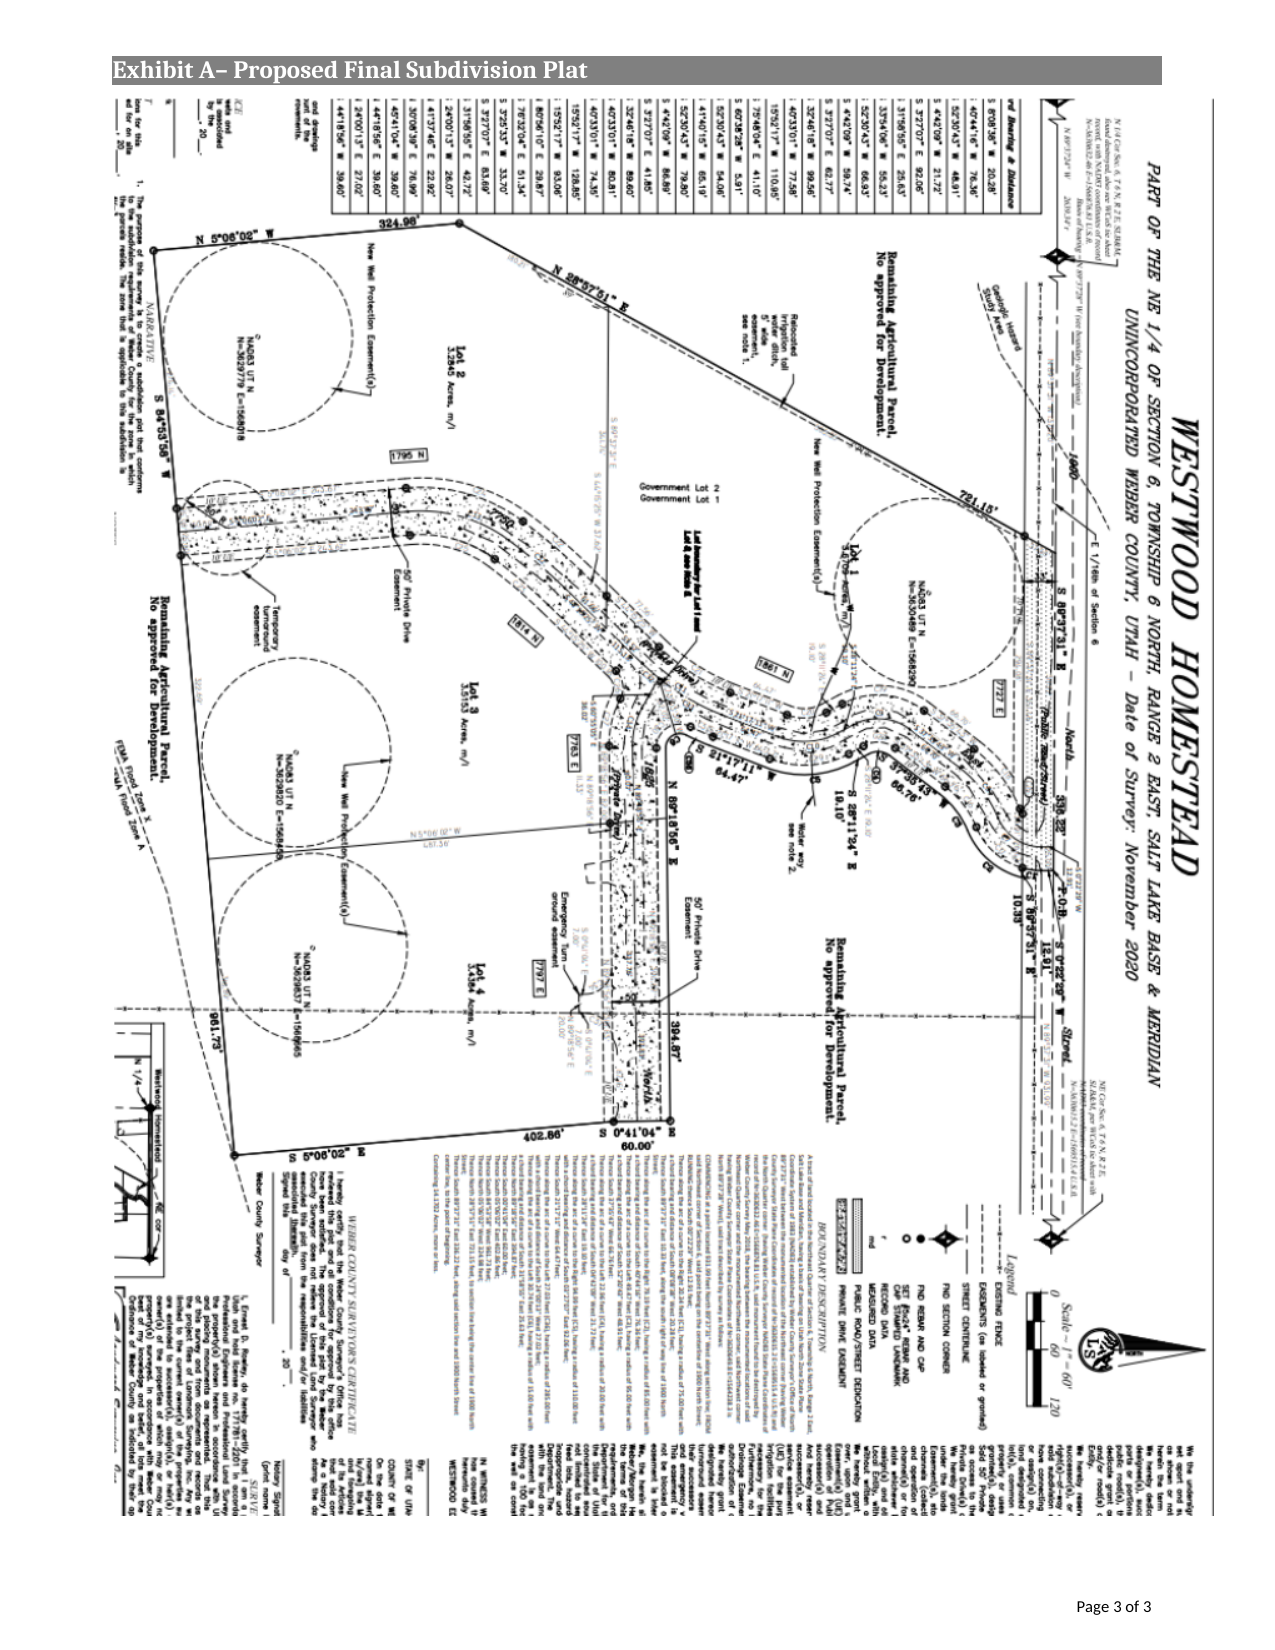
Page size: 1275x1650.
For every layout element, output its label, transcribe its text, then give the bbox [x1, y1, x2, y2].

text Exhibit A– Proposed Final Subdivision Plat [112, 56, 1162, 85]
picture [115, 100, 1214, 1514]
